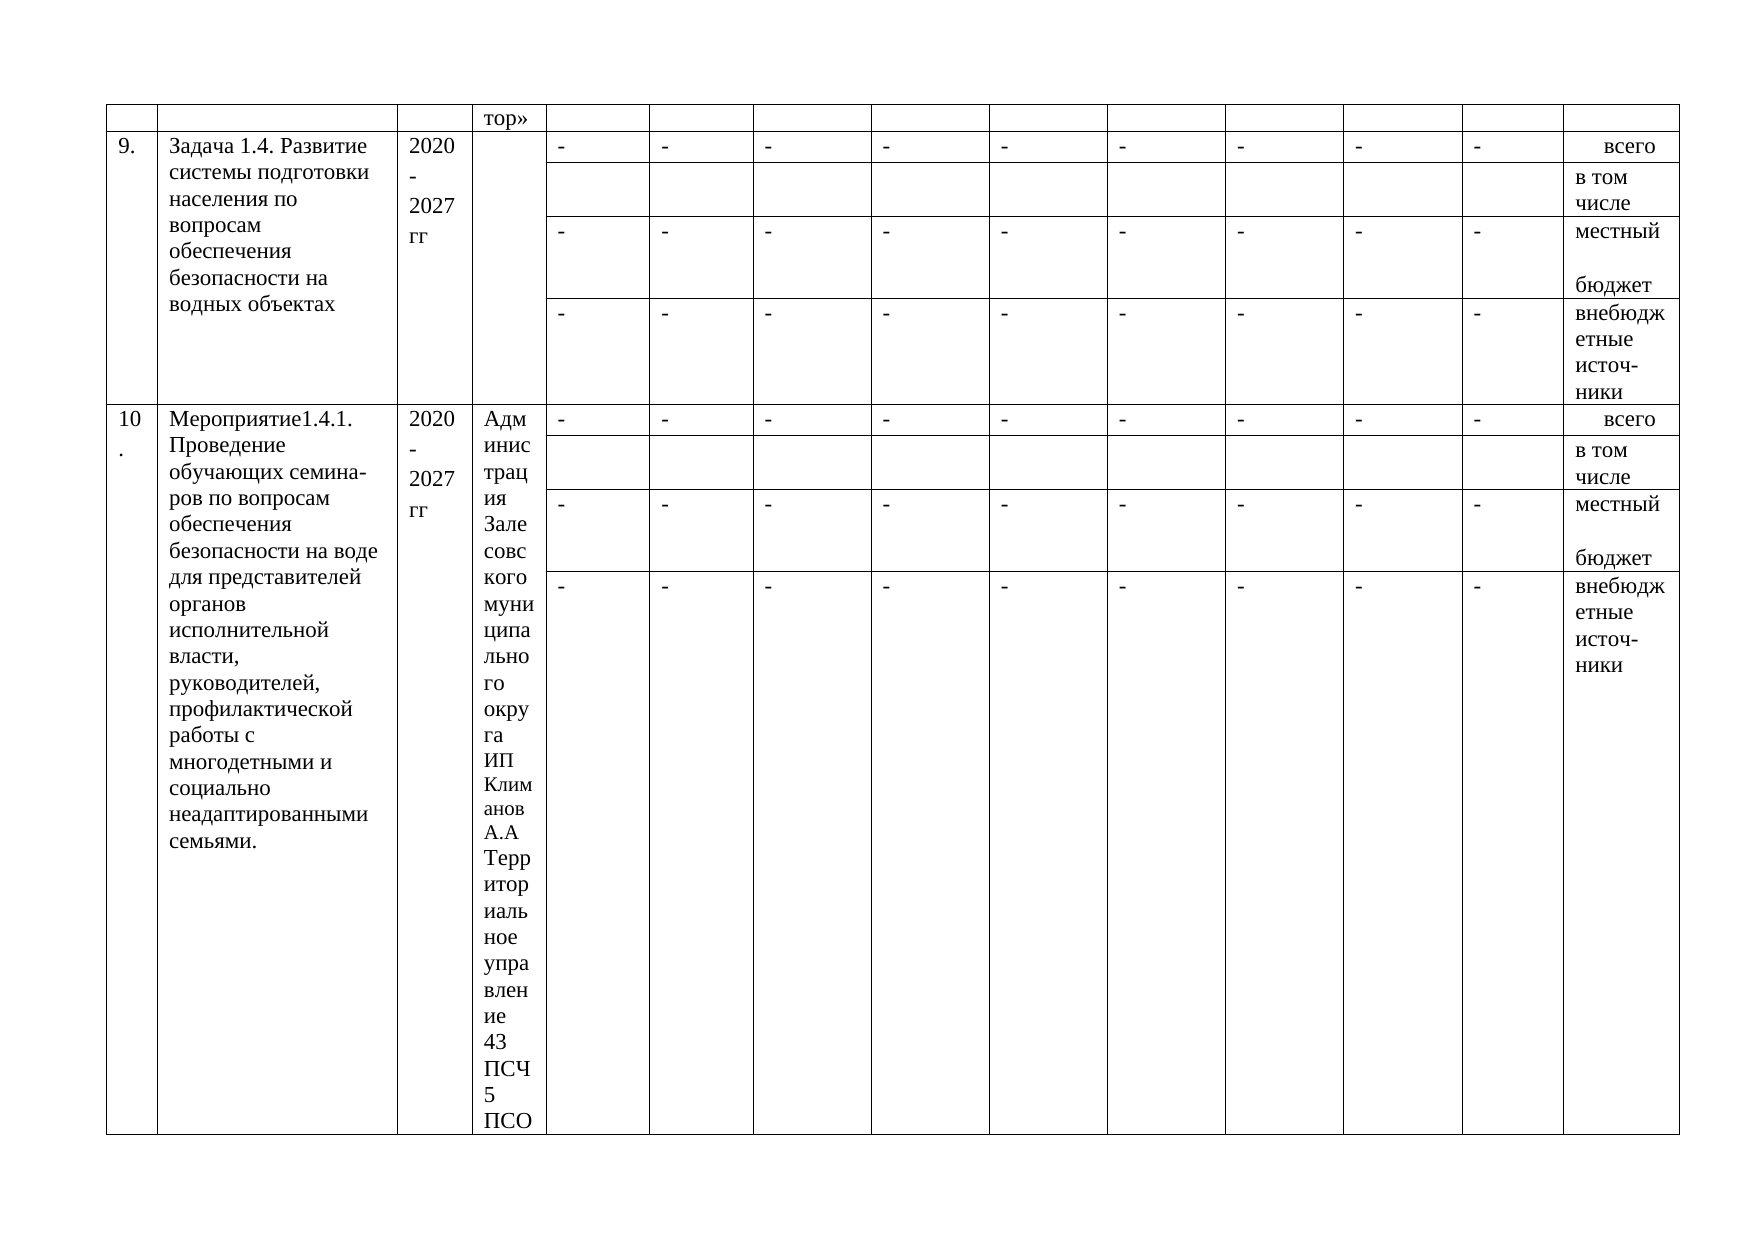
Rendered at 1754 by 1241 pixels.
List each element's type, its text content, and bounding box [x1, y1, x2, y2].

table_cell [1344, 163, 1462, 216]
table_cell - [1108, 299, 1225, 404]
table_cell - [1344, 132, 1462, 162]
table_cell 9. [107, 132, 157, 404]
table_cell всего [1564, 405, 1679, 435]
table_cell [547, 163, 649, 216]
table_cell - [547, 299, 649, 404]
table_cell - [1226, 405, 1343, 435]
table_cell - [650, 405, 753, 435]
table_cell внебюджетные источники [1564, 299, 1679, 404]
table_cell - [990, 572, 1107, 1134]
table_cell - [872, 105, 989, 131]
table_cell - [1108, 490, 1225, 571]
table_cell [1108, 163, 1225, 216]
table_cell - [1463, 132, 1563, 162]
table_cell 2020- 2027 гг [398, 132, 472, 404]
table_cell местный бюджет [1564, 217, 1679, 298]
table_cell - [872, 217, 989, 298]
table_cell [1226, 436, 1343, 489]
table_cell - [1108, 572, 1225, 1134]
table_cell [1463, 163, 1563, 216]
table_cell [547, 436, 649, 489]
table_cell - [1226, 217, 1343, 298]
table_cell - [754, 299, 871, 404]
table_cell - [990, 299, 1107, 404]
table_cell - [1108, 217, 1225, 298]
table_cell - [1344, 299, 1462, 404]
table_cell Мероприятие1.4.1. Проведение обучающих семинаров по вопросам обеспечения безопасности на воде для представителей органов исполнительной власти, руководителей, профилактической работы с многодетными и социально неадаптированными семьями. [158, 405, 397, 1134]
table_cell - [1463, 299, 1563, 404]
table_cell - [1344, 405, 1462, 435]
table_cell - [990, 217, 1107, 298]
table_cell - [990, 105, 1107, 131]
table_cell - [872, 405, 989, 435]
table_cell [754, 436, 871, 489]
table_cell - [1463, 405, 1563, 435]
table_cell - [650, 105, 753, 131]
table_cell - [1344, 490, 1462, 571]
table_cell - [754, 132, 871, 162]
table_cell - [1344, 217, 1462, 298]
table_cell Задача 1.4. Развитие системы подготовки населения по вопросам обеспечения безопасности на водных объектах [158, 132, 397, 404]
table_cell - [650, 490, 753, 571]
table_cell [1463, 436, 1563, 489]
table_cell - [1108, 105, 1225, 131]
table_cell - [547, 132, 649, 162]
table_cell - [1463, 217, 1563, 298]
table_cell - [1463, 105, 1563, 131]
table_cell - [872, 572, 989, 1134]
table_cell - [1226, 572, 1343, 1134]
table_cell в том числе [1564, 436, 1679, 489]
table_cell [754, 163, 871, 216]
table_cell [1108, 436, 1225, 489]
table_cell 2020- 2027 гг [398, 405, 472, 1134]
table_cell - [1108, 132, 1225, 162]
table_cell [1564, 572, 1679, 1134]
table_cell - [872, 490, 989, 571]
table_cell всего [1564, 132, 1679, 162]
table_cell - [754, 217, 871, 298]
table_cell - [650, 132, 753, 162]
table_cell - [754, 405, 871, 435]
table_cell [473, 132, 546, 404]
table_cell - [990, 490, 1107, 571]
table_cell - [990, 405, 1107, 435]
table_cell [990, 163, 1107, 216]
table_cell - [547, 405, 649, 435]
table_cell - [650, 572, 753, 1134]
table_cell - [650, 217, 753, 298]
table_cell - [547, 490, 649, 571]
table_cell - [754, 572, 871, 1134]
table_cell [1344, 436, 1462, 489]
table_cell [872, 436, 989, 489]
table_cell 10. [107, 405, 157, 1134]
table_cell - [547, 105, 649, 131]
table_cell [990, 436, 1107, 489]
table_cell - [1226, 105, 1343, 131]
table_cell - [872, 299, 989, 404]
table_cell Администрация Залесовского муниципального округа ИП Климанов А.А Территориальное управление 43 ПСЧ 5 ПСО- [473, 405, 546, 1134]
table_cell - [754, 490, 871, 571]
table_cell - [1226, 490, 1343, 571]
table_cell - [547, 217, 649, 298]
table_cell - [872, 132, 989, 162]
table_cell в том числе [1564, 163, 1679, 216]
table_cell - [1463, 490, 1563, 571]
table_cell - [754, 105, 871, 131]
table_cell - [1108, 405, 1225, 435]
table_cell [1564, 105, 1679, 131]
table_cell [650, 163, 753, 216]
table_cell - [1463, 572, 1563, 1134]
table_cell местный бюджет [1564, 490, 1679, 571]
table_cell - [990, 132, 1107, 162]
table_cell - [547, 572, 649, 1134]
table_cell - [1344, 105, 1462, 131]
table_cell - [650, 299, 753, 404]
table_cell [650, 436, 753, 489]
table_cell - [1226, 132, 1343, 162]
table_cell [1226, 163, 1343, 216]
table_cell [872, 163, 989, 216]
table_cell - [1226, 299, 1343, 404]
table_cell - [1344, 572, 1462, 1134]
